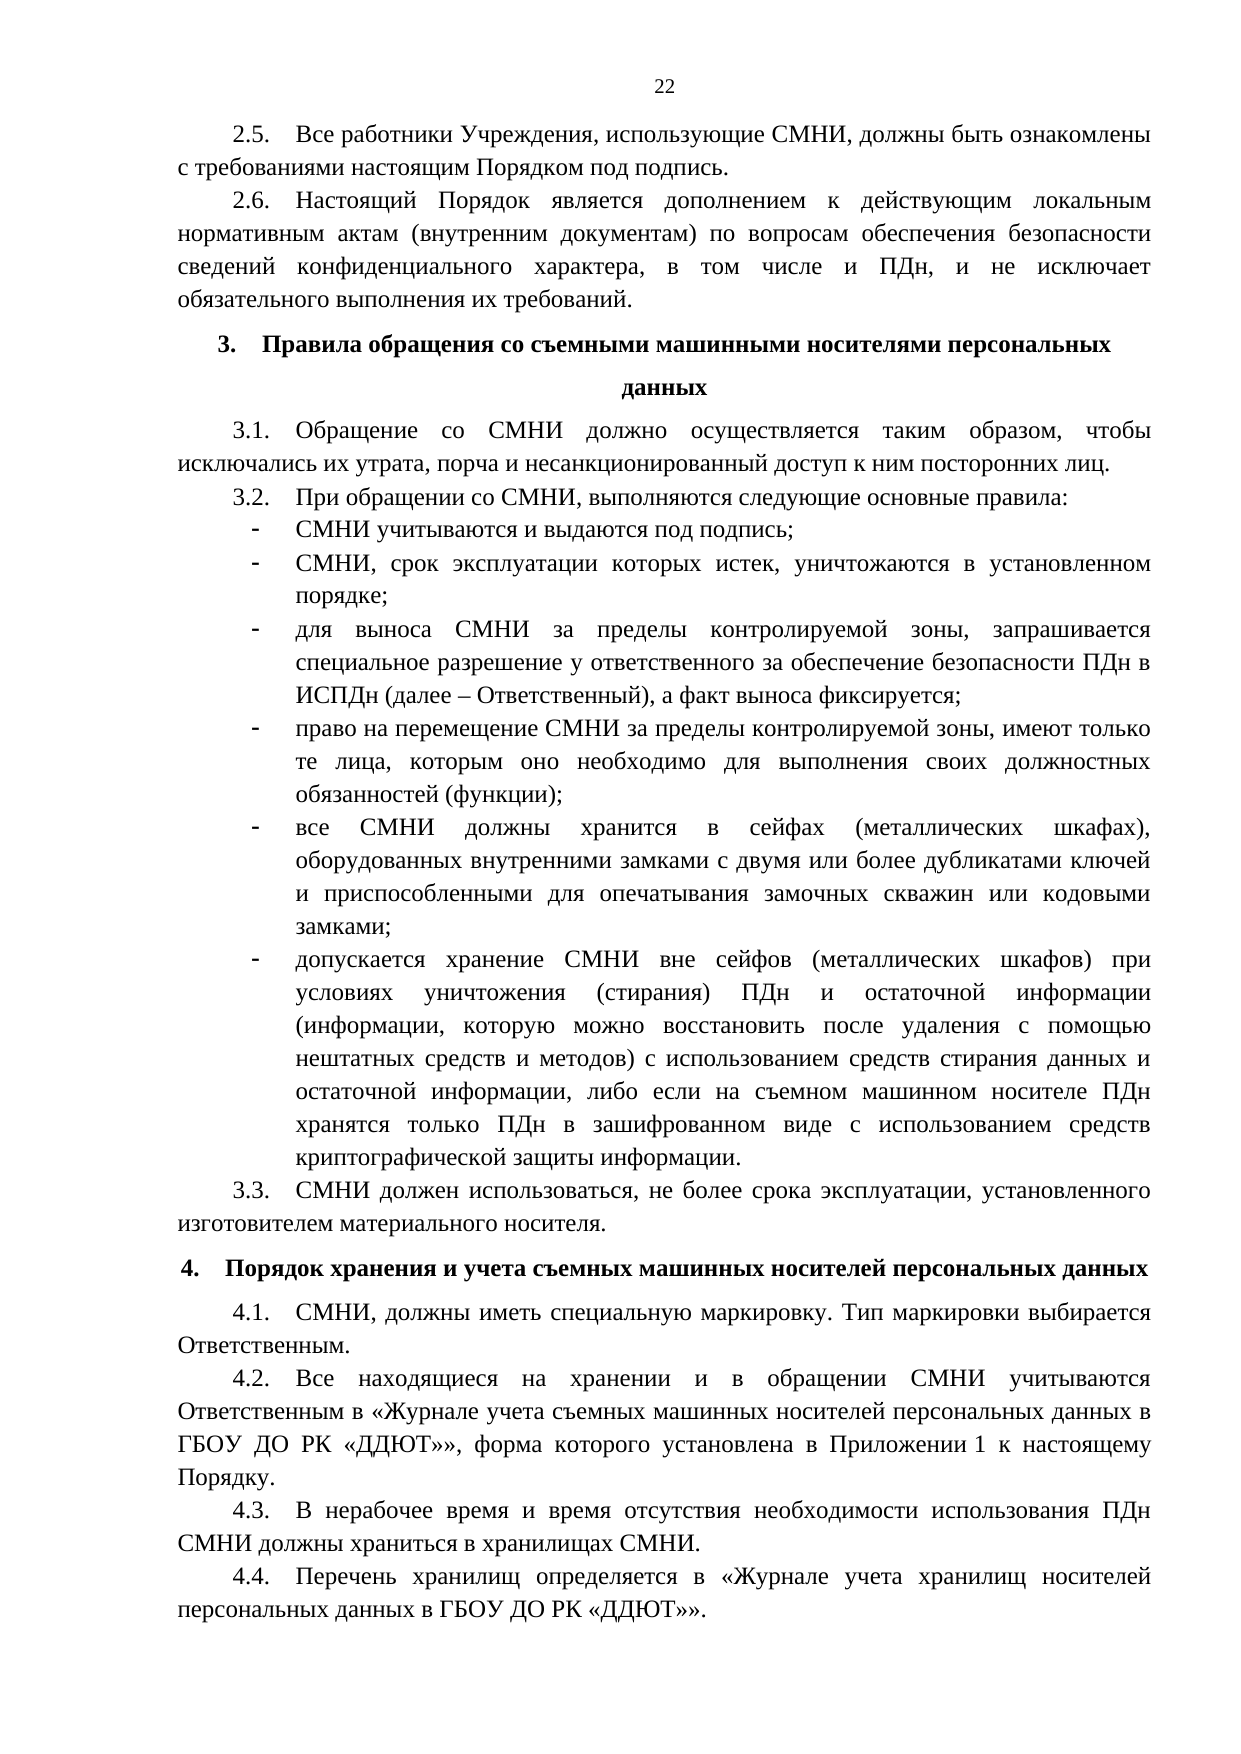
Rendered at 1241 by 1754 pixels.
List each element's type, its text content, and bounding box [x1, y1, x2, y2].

list Правила обращения со съемными машинными носителями персональных данных [177, 329, 1152, 401]
list Перечень хранилищ определяется в «Журнале учета хранилищ носителей персональных данных в ГБОУ ДО РК «ДДЮТ»». [177, 1561, 1152, 1623]
list Обращение со СМНИ должно осуществляется таким образом, чтобы исключались их утрата, порча и несанкционированный доступ к ним посторонних лиц. [177, 416, 1152, 477]
list право на перемещение СМНИ за пределы контролируемой зоны, имеют только те лица, которым оно необходимо для выполнения своих должностных обязанностей (функции); [251, 713, 1152, 807]
list Настоящий Порядок является дополнением к действующим локальным нормативным актам (внутренним документам) по вопросам обеспечения безопасности сведений конфиденциального характера, в том числе и ПДн, и не исключает обязательного выполнения их требований. [177, 185, 1152, 312]
list все СМНИ должны хранится в сейфах (металлических шкафах), оборудованных внутренними замками с двумя или более дубликатами ключей и приспособленными для опечатывания замочных скважин или кодовыми замками; [251, 812, 1152, 939]
list При обращении со СМНИ, выполняются следующие основные правила: [177, 482, 1152, 510]
list В нерабочее время и время отсутствия необходимости использования ПДн СМНИ должны храниться в хранилищах СМНИ. [177, 1495, 1152, 1557]
list Все работники Учреждения, использующие СМНИ, должны быть ознакомлены с требованиями настоящим Порядком под подпись. [177, 119, 1152, 180]
list СМНИ, срок эксплуатации которых истек, уничтожаются в установленном порядке; [251, 548, 1152, 609]
list СМНИ должен использоваться, не более срока эксплуатации, установленного изготовителем материального носителя. [177, 1175, 1152, 1237]
list Порядок хранения и учета съемных машинных носителей персональных данных [177, 1253, 1152, 1282]
list допускается хранение СМНИ вне сейфов (металлических шкафов) при условиях уничтожения (стирания) ПДн и остаточной информации (информации, которую можно восстановить после удаления с помощью нештатных средств и методов) с использованием средств стирания данных и остаточной информации, либо если на съемном машинном носителе ПДн хранятся только ПДн в зашифрованном виде с использованием средств криптографической защиты информации. [251, 944, 1152, 1171]
list СМНИ, должны иметь специальную маркировку. Тип маркировки выбирается Ответственным. [177, 1297, 1152, 1358]
list для выноса СМНИ за пределы контролируемой зоны, запрашивается специальное разрешение у ответственного за обеспечение безопасности ПДн в ИСПДн (далее – Ответственный), а факт выноса фиксируется; [251, 614, 1152, 708]
list Все находящиеся на хранении и в обращении СМНИ учитываются Ответственным в «Журнале учета съемных машинных носителей персональных данных в ГБОУ ДО РК «ДДЮТ»», форма которого установлена в Приложении 1 к настоящему Порядку. [177, 1363, 1152, 1491]
list СМНИ учитываются и выдаются под подпись; [251, 514, 1152, 543]
